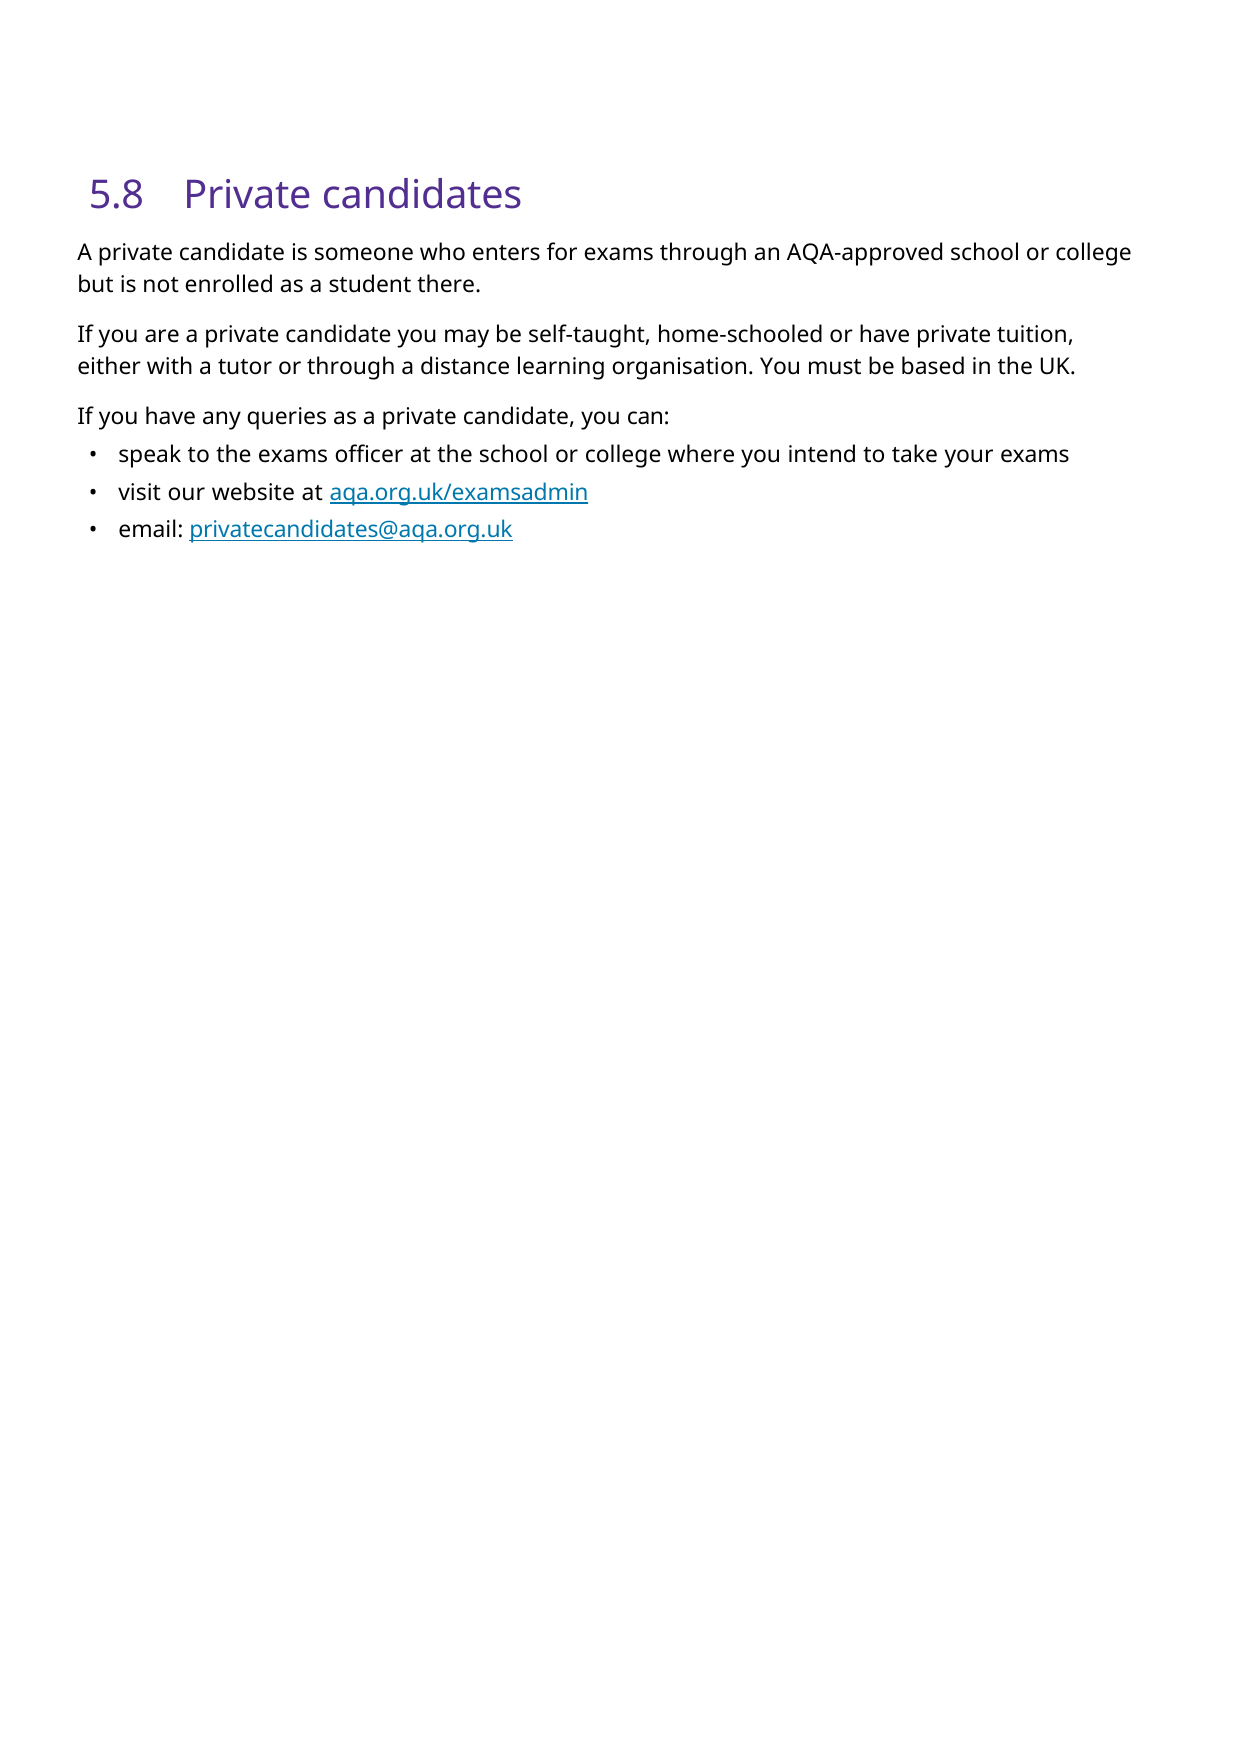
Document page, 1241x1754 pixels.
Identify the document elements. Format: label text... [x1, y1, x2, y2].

list visit our website at aqa.org.uk/examsadmin [88, 475, 1167, 507]
text If you have any queries as a private candidate, you can: [77, 399, 1167, 431]
list email: privatecandidates@aqa.org.uk [88, 513, 1167, 544]
text A private candidate is someone who enters for exams through an AQA-approved school or college but is not enrolled as a student there. [77, 236, 1133, 299]
text If you are a private candidate you may be self-taught, home-schooled or have private tuition, either with a tutor or through a distance learning organisation. You must be based in the UK. [77, 318, 1143, 381]
list Private candidates [88, 167, 1167, 221]
list speak to the exams officer at the school or college where you intend to take your exams [88, 437, 1167, 469]
